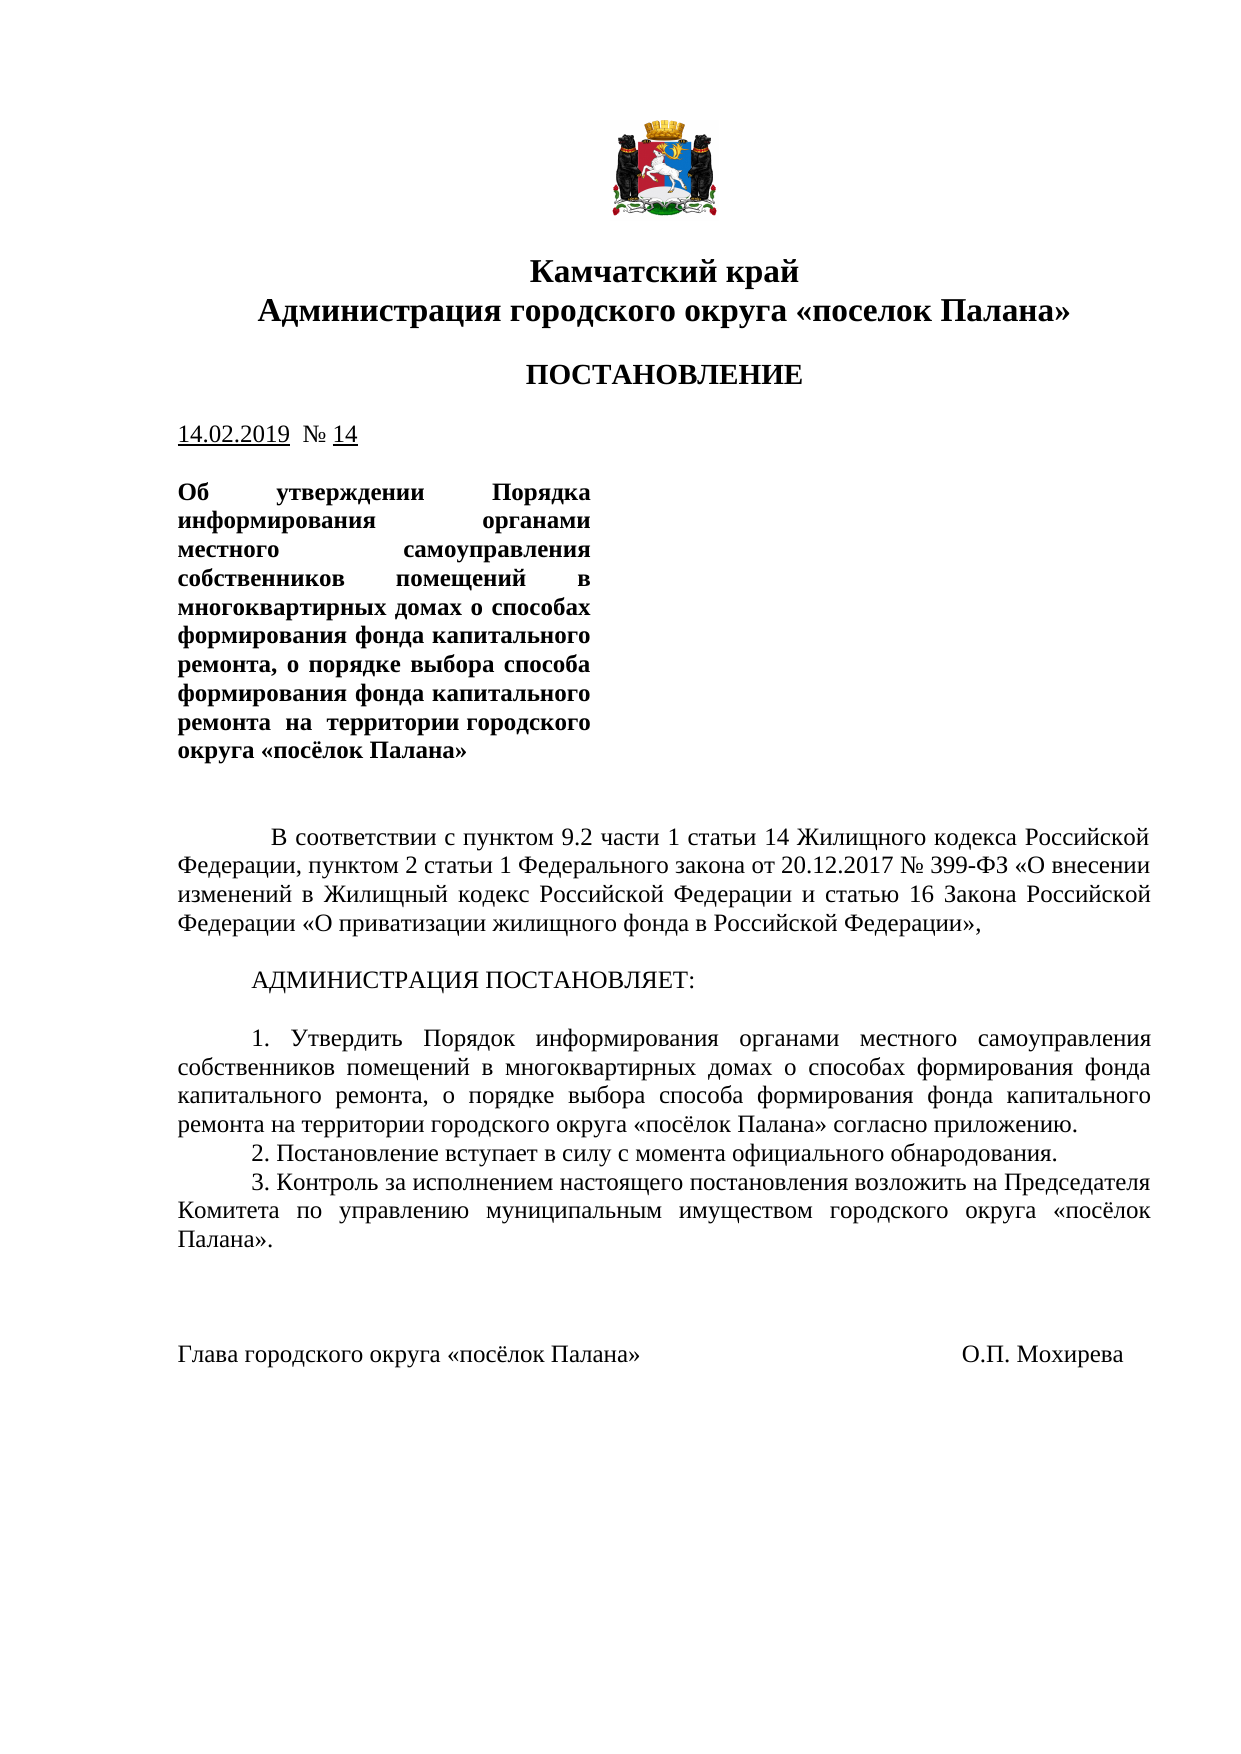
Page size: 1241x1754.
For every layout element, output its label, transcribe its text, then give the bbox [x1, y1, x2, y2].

subtitle 1. Утвердить Порядок информирования органами местного самоуправления собственников помещений в многоквартирных домах о способах формирования фонда капитального ремонта, о порядке выбора способа формирования фонда капитального ремонта на территории городского округа «посёлок Палана» согласно приложению. [177, 1023, 1152, 1138]
text 3. Контроль за исполнением настоящего постановления возложить на Председателя Комитета по управлению муниципальным имуществом городского округа «посёлок Палана». [177, 1167, 1152, 1253]
text АДМИНИСТРАЦИЯ ПОСТАНОВЛЯЕТ: [177, 966, 1152, 994]
subtitle Об утверждении Порядка информирования органами местного самоуправления собственников помещений в многоквартирных домах о способах формирования фонда капитального ремонта, о порядке выбора способа формирования фонда капитального ремонта на территории городского округа «посёлок Палана» [177, 477, 591, 764]
text Администрация городского округа «поселок Палана» [177, 290, 1152, 328]
text В соответствии с пунктом 9.2 части 1 статьи 14 Жилищного кодекса Российской Федерации, пунктом 2 статьи 1 Федерального закона от 20.12.2017 № 399-ФЗ «О внесении изменений в Жилищный кодекс Российской Федерации и статью 16 Закона Российской Федерации «О приватизации жилищного фонда в Российской Федерации», [177, 822, 1152, 937]
text 2. Постановление вступает в силу с момента официального обнародования. [177, 1138, 1152, 1167]
text Глава городского округа «посёлок Палана» О.П. Мохирева [177, 1339, 1152, 1368]
text ПОСТАНОВЛЕНИЕ [177, 357, 1152, 391]
text Камчатский край [177, 252, 1152, 290]
text 14.02.2019 № 14 [177, 419, 1152, 448]
picture [610, 120, 719, 221]
